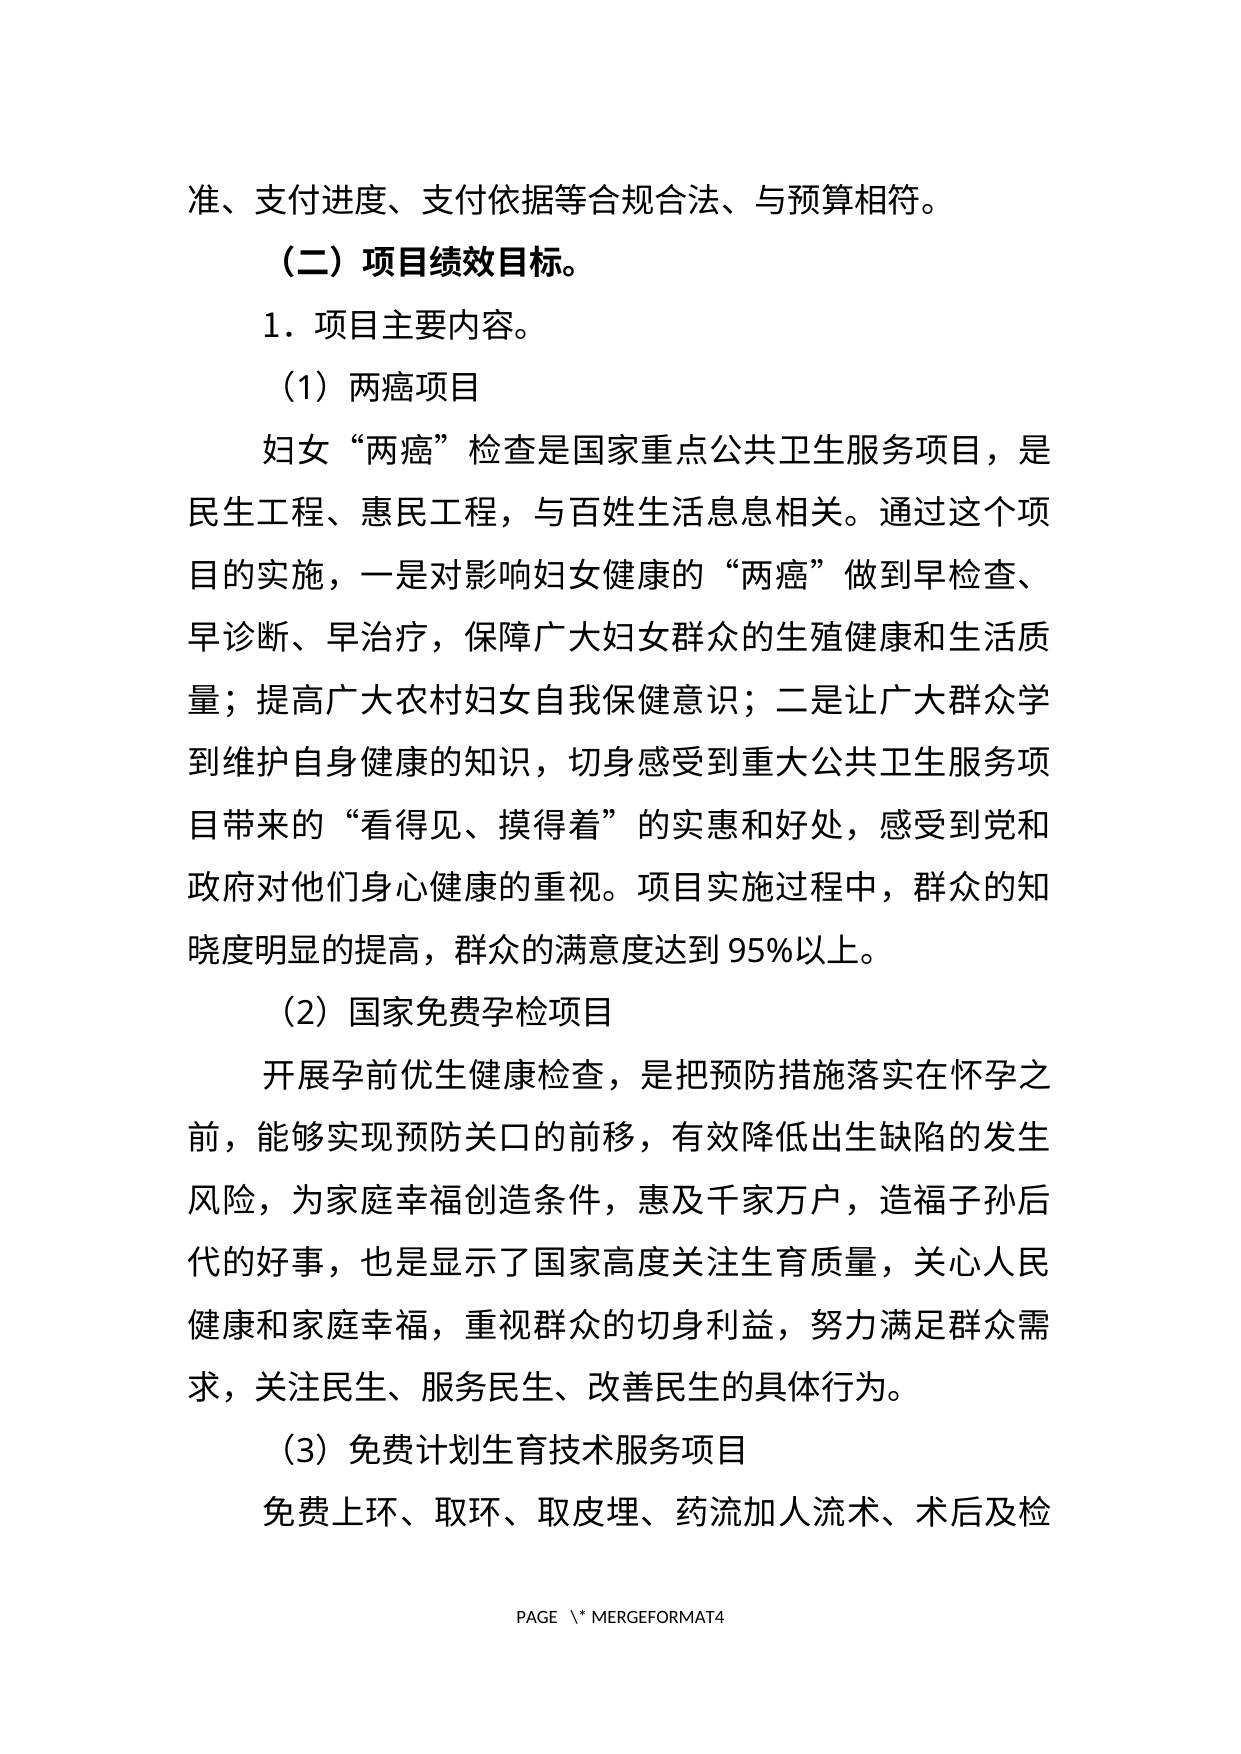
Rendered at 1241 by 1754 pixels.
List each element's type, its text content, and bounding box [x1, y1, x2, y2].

text 1．项目主要内容。 [187, 287, 1053, 349]
text （1）两癌项目 [187, 349, 1053, 412]
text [187, 162, 1053, 224]
text （2）国家免费孕检项目 [187, 974, 1053, 1037]
text （3）免费计划生育技术服务项目 [187, 1412, 1053, 1474]
text 开展孕前优生健康检查，是把预防措施落实在怀孕之前，能够实现预防关口的前移，有效降低出生缺陷的发生风险，为家庭幸福创造条件，惠及千家万户，造福子孙后代的好事，也是显示了国家高度关注生育质量，关心人民健康和家庭幸福，重视群众的切身利益，努力满足群众需求，关注民生、服务民生、改善民生的具体行为。 [187, 1037, 1053, 1412]
text 妇女“两癌”检查是国家重点公共卫生服务项目，是民生工程、惠民工程，与百姓生活息息相关。通过这个项目的实施，一是对影响妇女健康的“两癌”做到早检查、早诊断、早治疗，保障广大妇女群众的生殖健康和生活质量；提高广大农村妇女自我保健意识；二是让广大群众学到维护自身健康的知识，切身感受到重大公共卫生服务项目带来的“看得见、摸得着”的实惠和好处，感受到党和政府对他们身心健康的重视。项目实施过程中，群众的知晓度明显的提高，群众的满意度达到95%以上。 [187, 412, 1053, 974]
text （二）项目绩效目标。 [187, 224, 1053, 287]
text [187, 1474, 1053, 1537]
